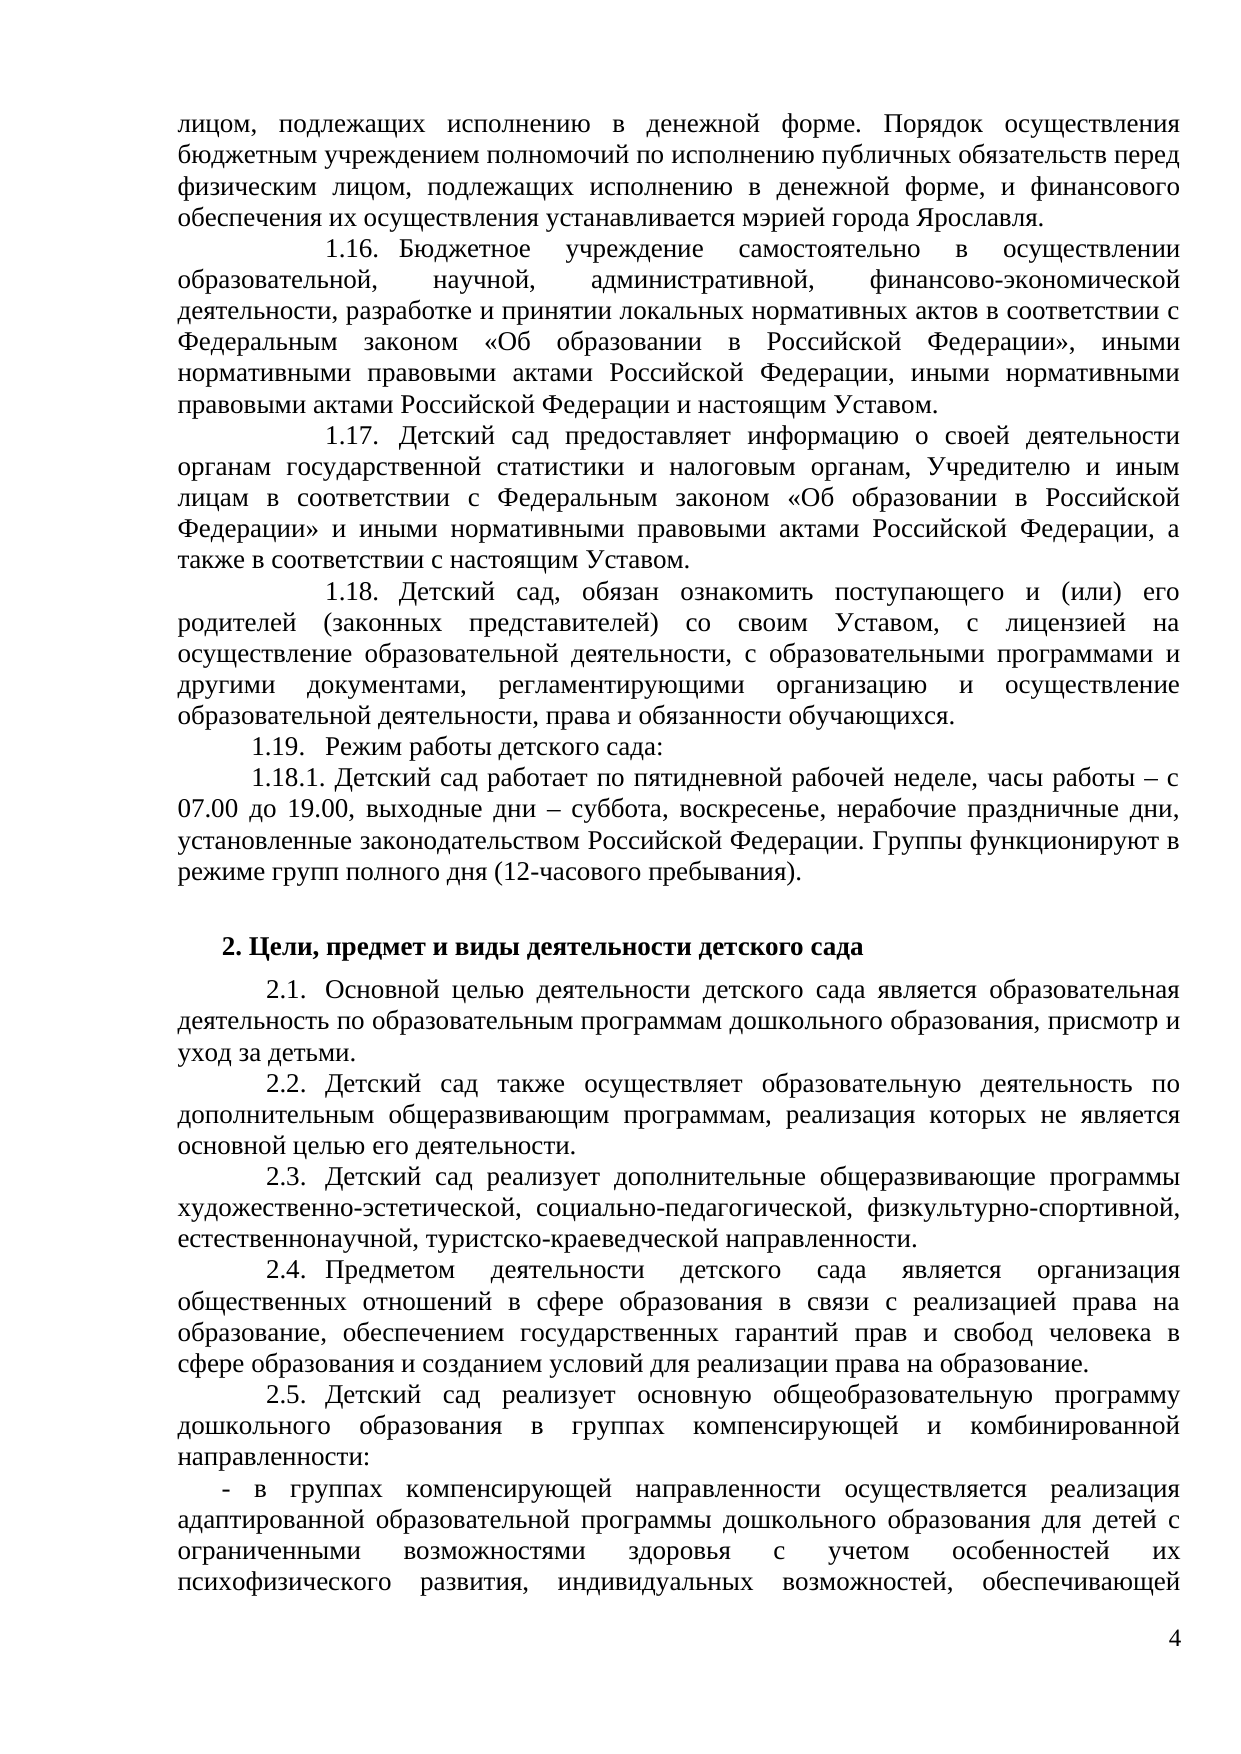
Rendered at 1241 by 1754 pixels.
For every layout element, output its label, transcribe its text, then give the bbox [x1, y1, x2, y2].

list Детский сад реализует дополнительные общеразвивающие программы художественно-эстетической, социально-педагогической, физкультурно-спортивной, естественнонаучной, туристско-краеведческой направленности. [177, 1160, 1181, 1254]
list Детский сад предоставляет информацию о своей деятельности органам государственной статистики и налоговым органам, Учредителю и иным лицам в соответствии с Федеральным законом «Об образовании в Российской Федерации» и иными нормативными правовыми актами Российской Федерации, а также в соответствии с настоящим Уставом. [177, 419, 1181, 574]
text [177, 1472, 1181, 1596]
list Основной целью деятельности детского сада является образовательная деятельность по образовательным программам дошкольного образования, присмотр и уход за детьми. [177, 973, 1181, 1067]
text 1.18.1. Детский сад работает по пятидневной рабочей неделе, часы работы – с 07.00 до 19.00, выходные дни – суббота, воскресенье, нерабочие праздничные дни, установленные законодательством Российской Федерации. Группы функционируют в режиме групп полного дня (12-часового пребывания). [177, 761, 1181, 886]
list Режим работы детского сада: [177, 730, 1181, 761]
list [177, 107, 1181, 232]
list Детский сад реализует основную общеобразовательную программу дошкольного образования в группах компенсирующей и комбинированной направленности: [177, 1378, 1181, 1472]
list Бюджетное учреждение самостоятельно в осуществлении образовательной, научной, административной, финансово-экономической деятельности, разработке и принятии локальных нормативных актов в соответствии с Федеральным законом «Об образовании в Российской Федерации», иными нормативными правовыми актами Российской Федерации, иными нормативными правовыми актами Российской Федерации и настоящим Уставом. [177, 232, 1181, 419]
list Детский сад, обязан ознакомить поступающего и (или) его родителей (законных представителей) со своим Уставом, с лицензией на осуществление образовательной деятельности, с образовательными программами и другими документами, регламентирующими организацию и осуществление образовательной деятельности, права и обязанности обучающихся. [177, 574, 1181, 730]
list Предметом деятельности детского сада является организация общественных отношений в сфере образования в связи с реализацией права на образование, обеспечением государственных гарантий прав и свобод человека в сфере образования и созданием условий для реализации права на образование. [177, 1254, 1181, 1378]
list Детский сад также осуществляет образовательную деятельность по дополнительным общеразвивающим программам, реализация которых не является основной целью его деятельности. [177, 1067, 1181, 1160]
text 2. Цели, предмет и виды деятельности детского сада [177, 930, 1181, 961]
